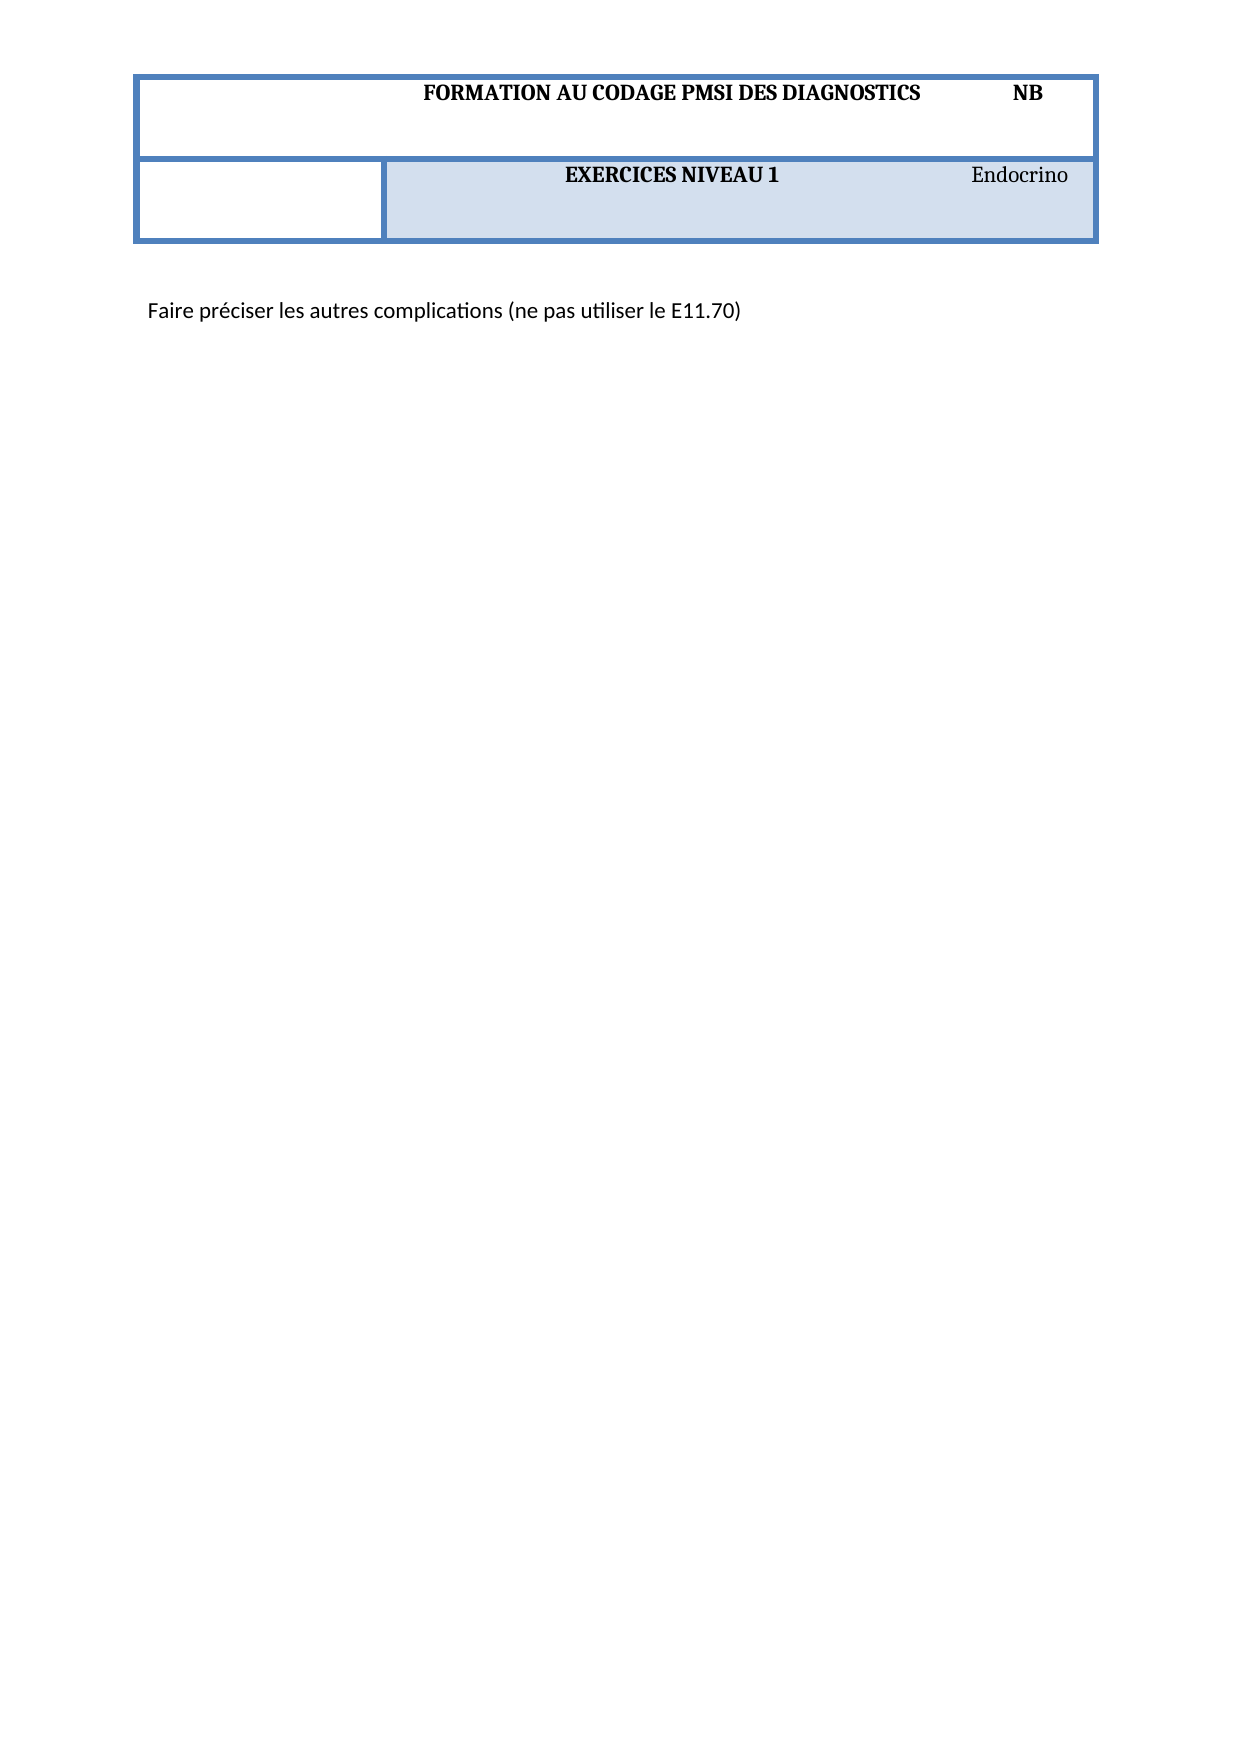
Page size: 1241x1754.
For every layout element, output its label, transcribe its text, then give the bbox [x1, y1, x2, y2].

text Faire préciser les autres complications (ne pas utiliser le E11.70) [148, 297, 1093, 325]
